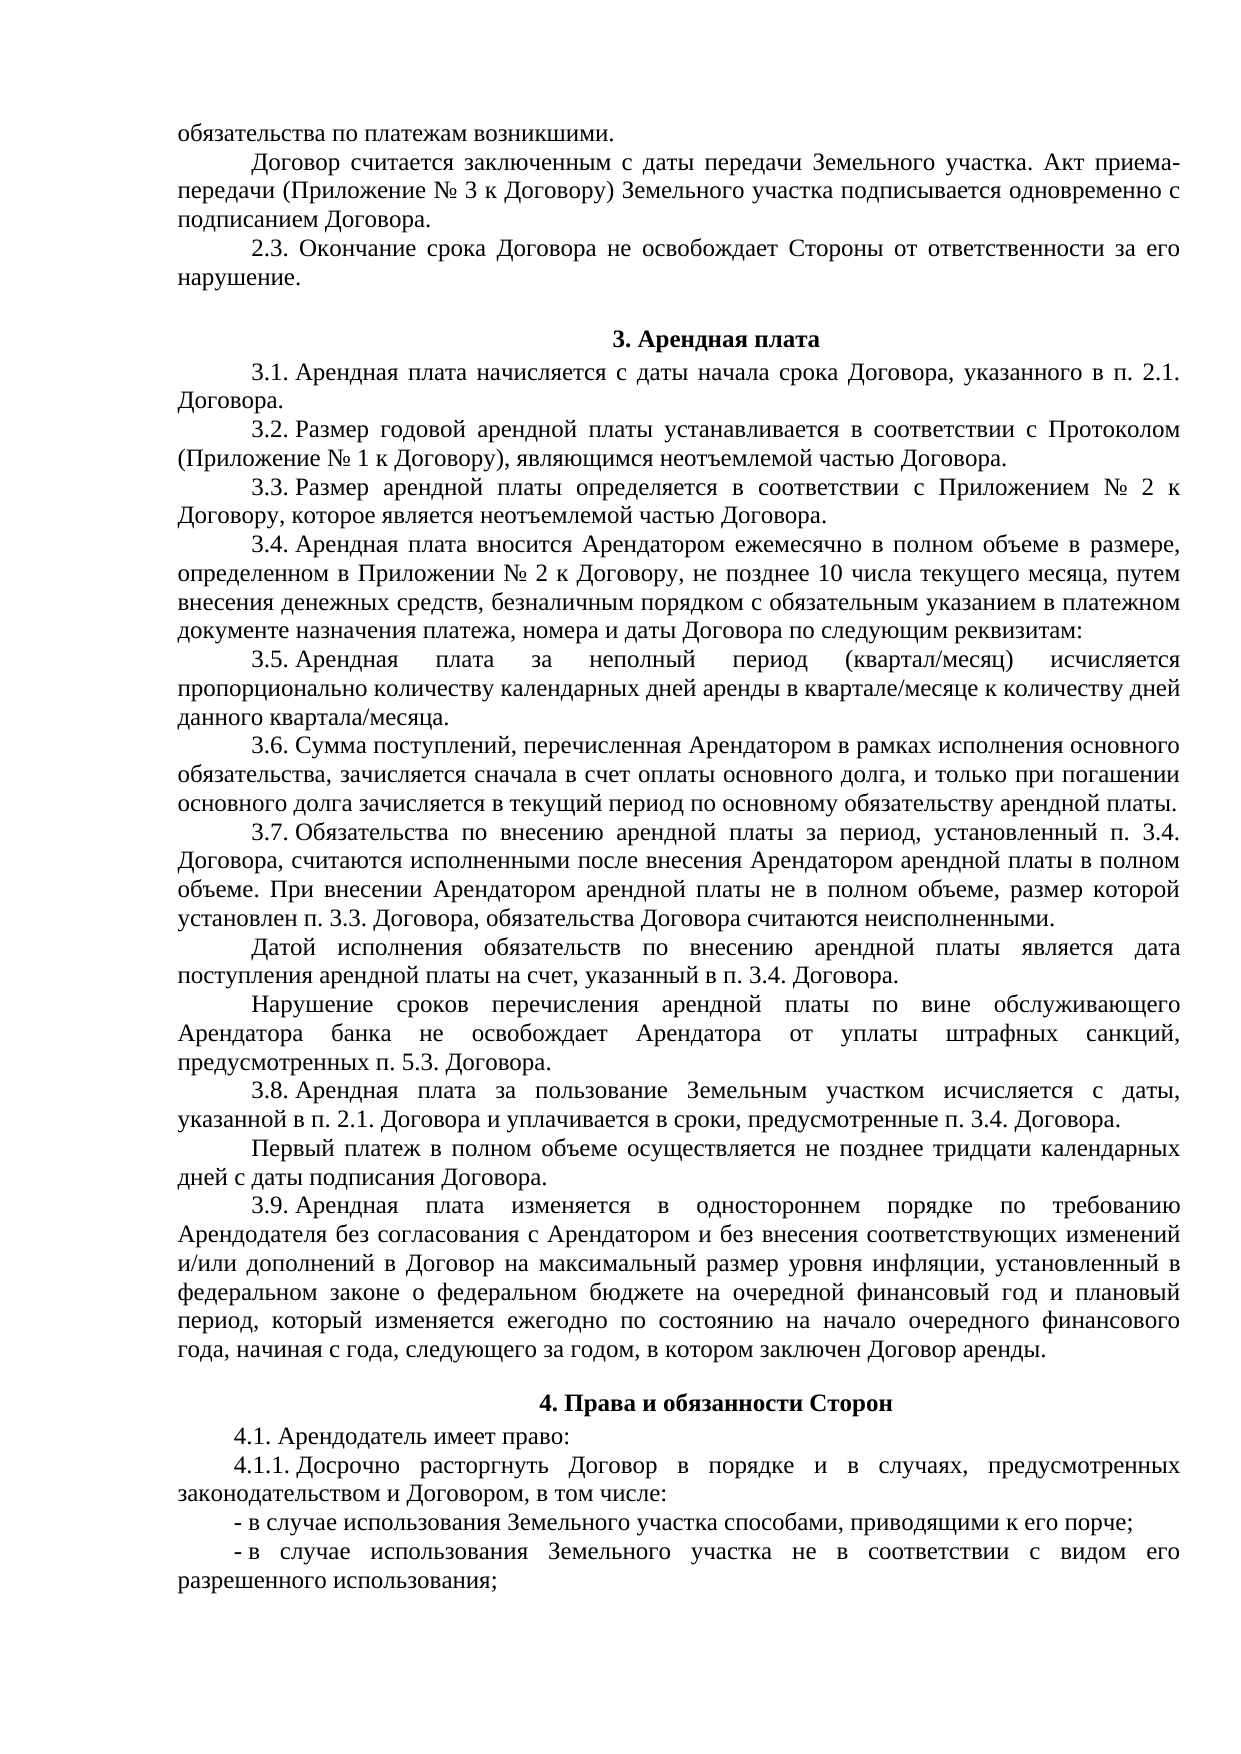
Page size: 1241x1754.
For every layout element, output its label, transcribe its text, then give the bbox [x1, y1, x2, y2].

text 2.3. Окончание срока Договора не освобождает Стороны от ответственности за его нарушение. [177, 233, 1181, 291]
text Нарушение сроков перечисления арендной платы по вине обслуживающего Арендатора банка не освобождает Арендатора от уплаты штрафных санкций, предусмотренных п. 5.3. Договора. [177, 989, 1181, 1075]
text - в случае использования Земельного участка не в соответствии с видом его разрешенного использования; [177, 1536, 1181, 1593]
text - в случае использования Земельного участка способами, приводящими к его порче; [177, 1507, 1181, 1536]
text 3.3. Размер арендной платы определяется в соответствии с Приложением № 2 к Договору, которое является неотъемлемой частью Договора. [177, 472, 1181, 529]
text Первый платеж в полном объеме осуществляется не позднее тридцати календарных дней с даты подписания Договора. [177, 1133, 1181, 1190]
text 3.2. Размер годовой арендной платы устанавливается в соответствии с Протоколом (Приложение № 1 к Договору), являющимся неотъемлемой частью Договора. [177, 414, 1181, 472]
text 3.8. Арендная плата за пользование Земельным участком исчисляется с даты, указанной в п. 2.1. Договора и уплачивается в сроки, предусмотренные п. 3.4. Договора. [177, 1075, 1181, 1133]
text 3.9. Арендная плата изменяется в одностороннем порядке по требованию Арендодателя без согласования с Арендатором и без внесения соответствующих изменений и/или дополнений в Договор на максимальный размер уровня инфляции, установленный в федеральном законе о федеральном бюджете на очередной финансовый год и плановый период, который изменяется ежегодно по состоянию на начало очередного финансового года, начиная с года, следующего за годом, в котором заключен Договор аренды. [177, 1190, 1181, 1363]
text 3. Арендная плата [177, 324, 1181, 352]
text 3.5. Арендная плата за неполный период (квартал/месяц) исчисляется пропорционально количеству календарных дней аренды в квартале/месяце к количеству дней данного квартала/месяца. [177, 644, 1181, 730]
text 3.7. Обязательства по внесению арендной платы за период, установленный п. 3.4. Договора, считаются исполненными после внесения Арендатором арендной платы в полном объеме. При внесении Арендатором арендной платы не в полном объеме, размер которой установлен п. 3.3. Договора, обязательства Договора считаются неисполненными. [177, 817, 1181, 932]
text 4.1.1. Досрочно расторгнуть Договор в порядке и в случаях, предусмотренных законодательством и Договором, в том числе: [177, 1450, 1181, 1507]
text Договор считается заключенным с даты передачи Земельного участка. Акт приема-передачи (Приложение № 3 к Договору) Земельного участка подписывается одновременно с подписанием Договора. [177, 147, 1181, 233]
text Датой исполнения обязательств по внесению арендной платы является дата поступления арендной платы на счет, указанный в п. 3.4. Договора. [177, 932, 1181, 989]
text 4. Права и обязанности Сторон [177, 1388, 1181, 1417]
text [177, 118, 1181, 147]
text 3.6. Сумма поступлений, перечисленная Арендатором в рамках исполнения основного обязательства, зачисляется сначала в счет оплаты основного долга, и только при погашении основного долга зачисляется в текущий период по основному обязательству арендной платы. [177, 730, 1181, 817]
text 3.1. Арендная плата начисляется с даты начала срока Договора, указанного в п. 2.1. Договора. [177, 357, 1181, 414]
text 4.1. Арендодатель имеет право: [177, 1421, 1181, 1450]
text 3.4. Арендная плата вносится Арендатором ежемесячно в полном объеме в размере, определенном в Приложении № 2 к Договору, не позднее 10 числа текущего месяца, путем внесения денежных средств, безналичным порядком с обязательным указанием в платежном документе назначения платежа, номера и даты Договора по следующим реквизитам: [177, 529, 1181, 644]
